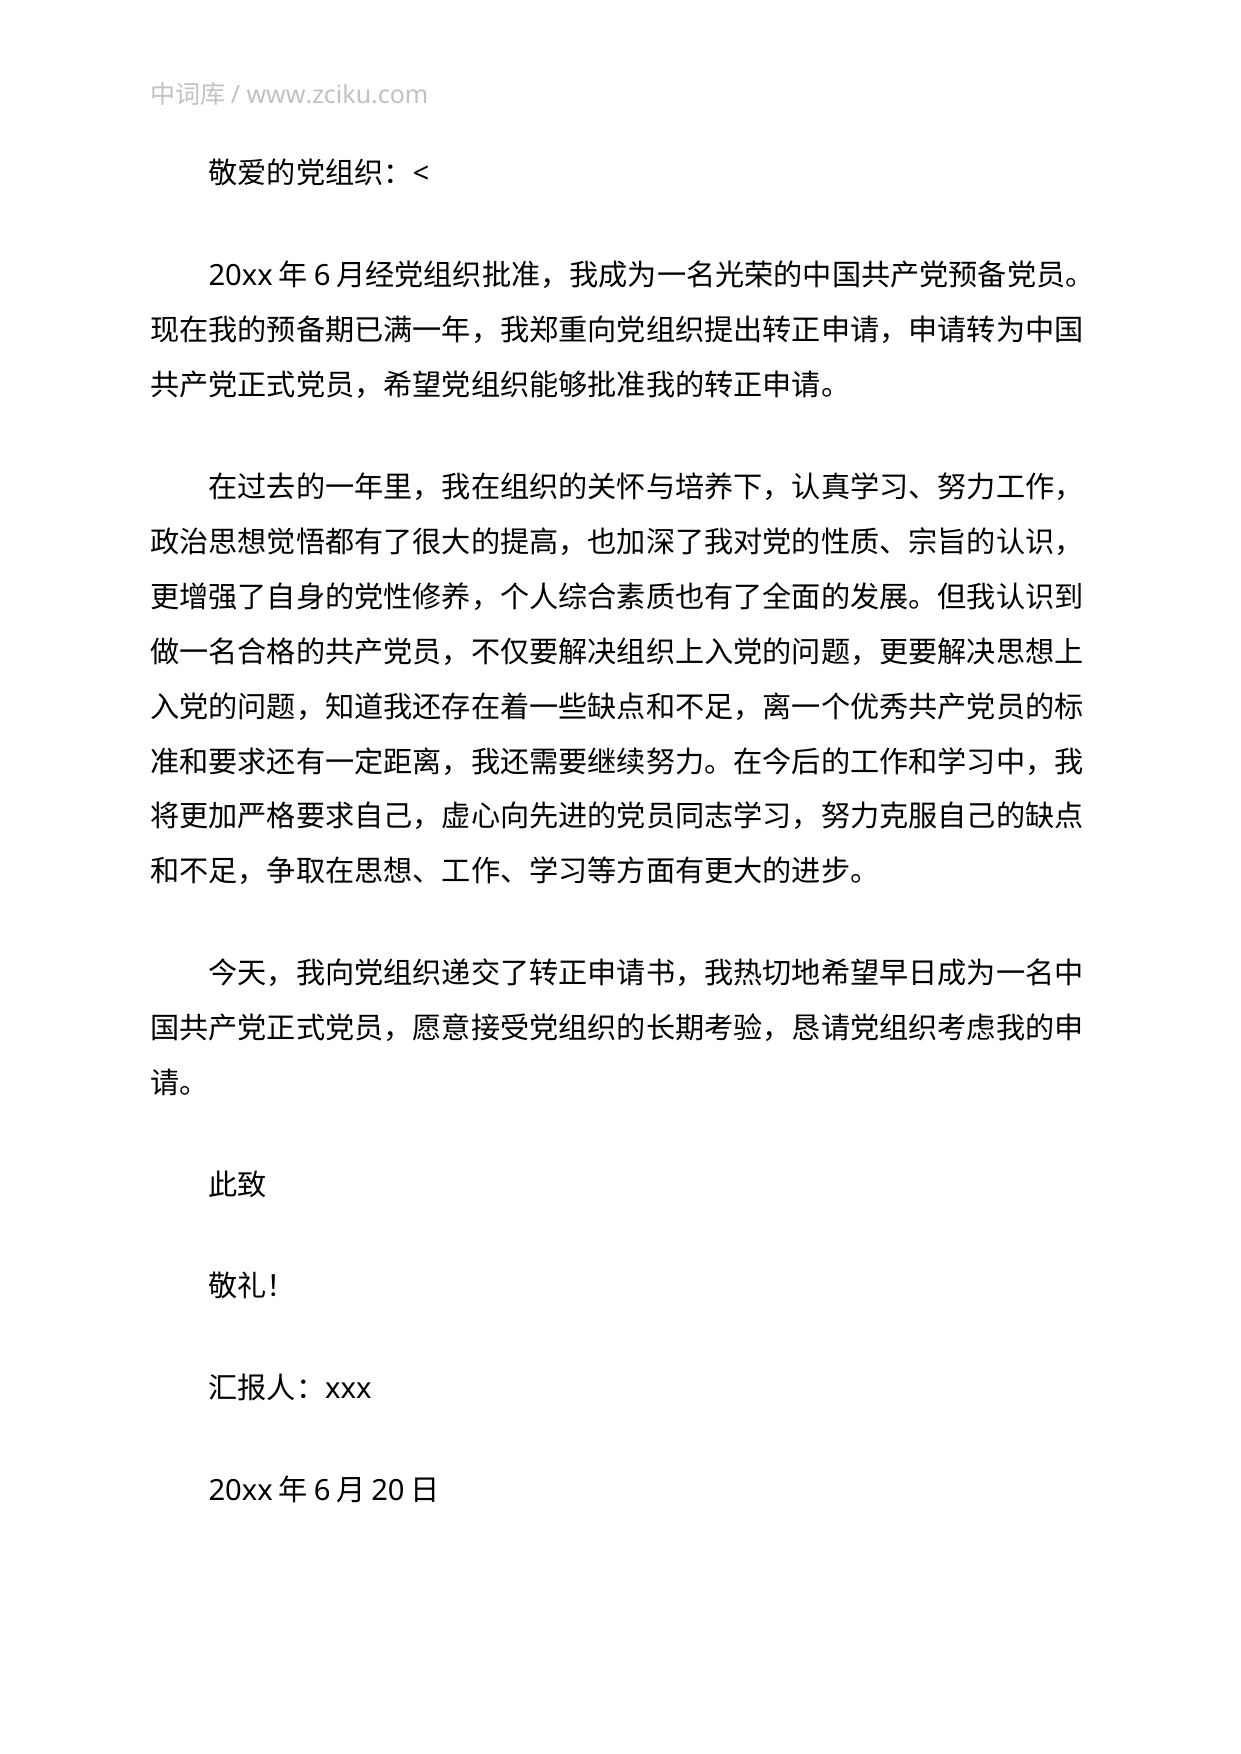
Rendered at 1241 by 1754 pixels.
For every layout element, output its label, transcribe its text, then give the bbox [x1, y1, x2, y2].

text 20xx年6月20日 [150, 1467, 1090, 1509]
text 在过去的一年里，我在组织的关怀与培养下，认真学习、努力工作，政治思想觉悟都有了很大的提高，也加深了我对党的性质、宗旨的认识，更增强了自身的党性修养，个人综合素质也有了全面的发展。但我认识到做一名合格的共产党员，不仅要解决组织上入党的问题，更要解决思想上入党的问题，知道我还存在着一些缺点和不足，离一个优秀共产党员的标准和要求还有一定距离，我还需要继续努力。在今后的工作和学习中，我将更加严格要求自己，虚心向先进的党员同志学习，努力克服自己的缺点和不足，争取在思想、工作、学习等方面有更大的进步。 [150, 464, 1090, 890]
text 20xx年6月经党组织批准，我成为一名光荣的中国共产党预备党员。现在我的预备期已满一年，我郑重向党组织提出转正申请，申请转为中国共产党正式党员，希望党组织能够批准我的转正申请。 [150, 252, 1090, 404]
text 敬爱的党组织：< [150, 150, 1090, 192]
text 此致 [150, 1161, 1090, 1203]
text 敬礼！ [150, 1263, 1090, 1305]
text 今天，我向党组织递交了转正申请书，我热切地希望早日成为一名中国共产党正式党员，愿意接受党组织的长期考验，恳请党组织考虑我的申请。 [150, 950, 1090, 1102]
text 汇报人：xxx [150, 1365, 1090, 1407]
